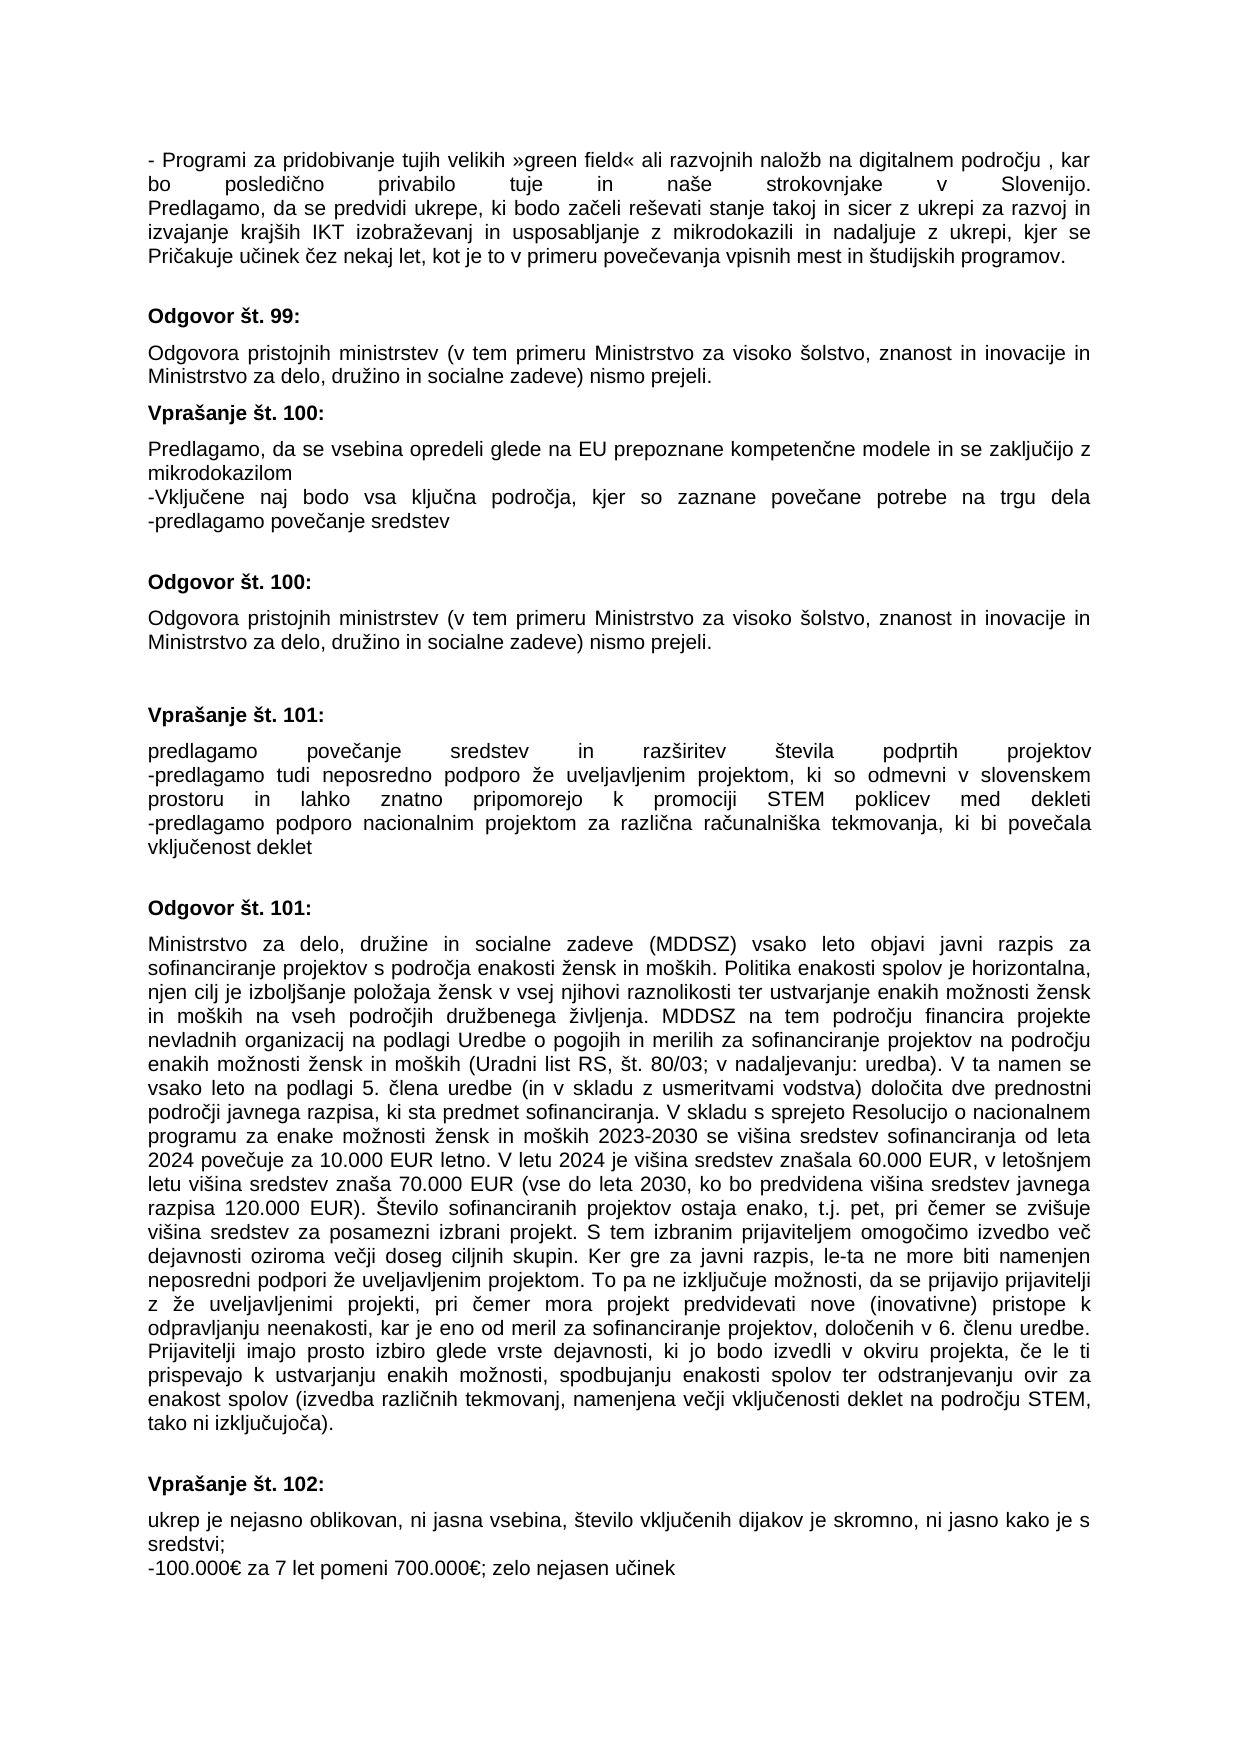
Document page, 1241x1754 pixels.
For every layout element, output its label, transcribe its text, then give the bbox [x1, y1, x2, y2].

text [148, 148, 1092, 267]
text Predlagamo, da se vsebina opredeli glede na EU prepoznane kompetenčne modele in se zaključijo z mikrodokazilom -Vključene naj bodo vsa ključna področja, kjer so zaznane povečane potrebe na trgu dela -predlagamo povečanje sredstev [148, 437, 1092, 533]
text Vprašanje št. 102: [148, 1472, 1092, 1496]
text Odgovor št. 100: [148, 569, 1092, 593]
text Odgovora pristojnih ministrstev (v tem primeru Ministrstvo za visoko šolstvo, znanost in inovacije in Ministrstvo za delo, družino in socialne zadeve) nismo prejeli. [148, 340, 1092, 388]
text Odgovor št. 99: [148, 304, 1092, 328]
text Vprašanje št. 101: [148, 703, 1092, 727]
text Ministrstvo za delo, družine in socialne zadeve (MDDSZ) vsako leto objavi javni razpis za sofinanciranje projektov s področja enakosti žensk in moških. Politika enakosti spolov je horizontalna, njen cilj je izboljšanje položaja žensk v vsej njihovi raznolikosti ter ustvarjanje enakih možnosti žensk in moških na vseh področjih družbenega življenja. MDDSZ na tem področju financira projekte nevladnih organizacij na podlagi Uredbe o pogojih in merilih za sofinanciranje projektov na področju enakih možnosti žensk in moških (Uradni list RS, št. 80/03; v nadaljevanju: uredba). V ta namen se vsako leto na podlagi 5. člena uredbe (in v skladu z usmeritvami vodstva) določita dve prednostni področji javnega razpisa, ki sta predmet sofinanciranja. V skladu s sprejeto Resolucijo o nacionalnem programu za enake možnosti žensk in moških 2023-2030 se višina sredstev sofinanciranja od leta 2024 povečuje za 10.000 EUR letno. V letu 2024 je višina sredstev znašala 60.000 EUR, v letošnjem letu višina sredstev znaša 70.000 EUR (vse do leta 2030, ko bo predvidena višina sredstev javnega razpisa 120.000 EUR). Število sofinanciranih projektov ostaja enako, t.j. pet, pri čemer se zvišuje višina sredstev za posamezni izbrani projekt. S tem izbranim prijaviteljem omogočimo izvedbo več dejavnosti oziroma večji doseg ciljnih skupin. Ker gre za javni razpis, le-ta ne more biti namenjen neposredni podpori že uveljavljenim projektom. To pa ne izključuje možnosti, da se prijavijo prijavitelji z že uveljavljenimi projekti, pri čemer mora projekt predvidevati nove (inovativne) pristope k odpravljanju neenakosti, kar je eno od meril za sofinanciranje projektov, določenih v 6. členu uredbe. Prijavitelji imajo prosto izbiro glede vrste dejavnosti, ki jo bodo izvedli v okviru projekta, če le ti prispevajo k ustvarjanju enakih možnosti, spodbujanju enakosti spolov ter odstranjevanju ovir za enakost spolov (izvedba različnih tekmovanj, namenjena večji vključenosti deklet na področju STEM, tako ni izključujoča). [148, 932, 1092, 1435]
text Odgovor št. 101: [148, 896, 1092, 919]
text ukrep je nejasno oblikovan, ni jasna vsebina, število vključenih dijakov je skromno, ni jasno kako je s sredstvi; -100.000€ za 7 let pomeni 700.000€; zelo nejasen učinek [148, 1508, 1092, 1580]
text predlagamo povečanje sredstev in razširitev števila podprtih projektov -predlagamo tudi neposredno podporo že uveljavljenim projektom, ki so odmevni v slovenskem prostoru in lahko znatno pripomorejo k promociji STEM poklicev med dekleti -predlagamo podporo nacionalnim projektom za različna računalniška tekmovanja, ki bi povečala vključenost deklet [148, 739, 1092, 859]
text Odgovora pristojnih ministrstev (v tem primeru Ministrstvo za visoko šolstvo, znanost in inovacije in Ministrstvo za delo, družino in socialne zadeve) nismo prejeli. [148, 606, 1092, 654]
text Vprašanje št. 100: [148, 401, 1092, 425]
